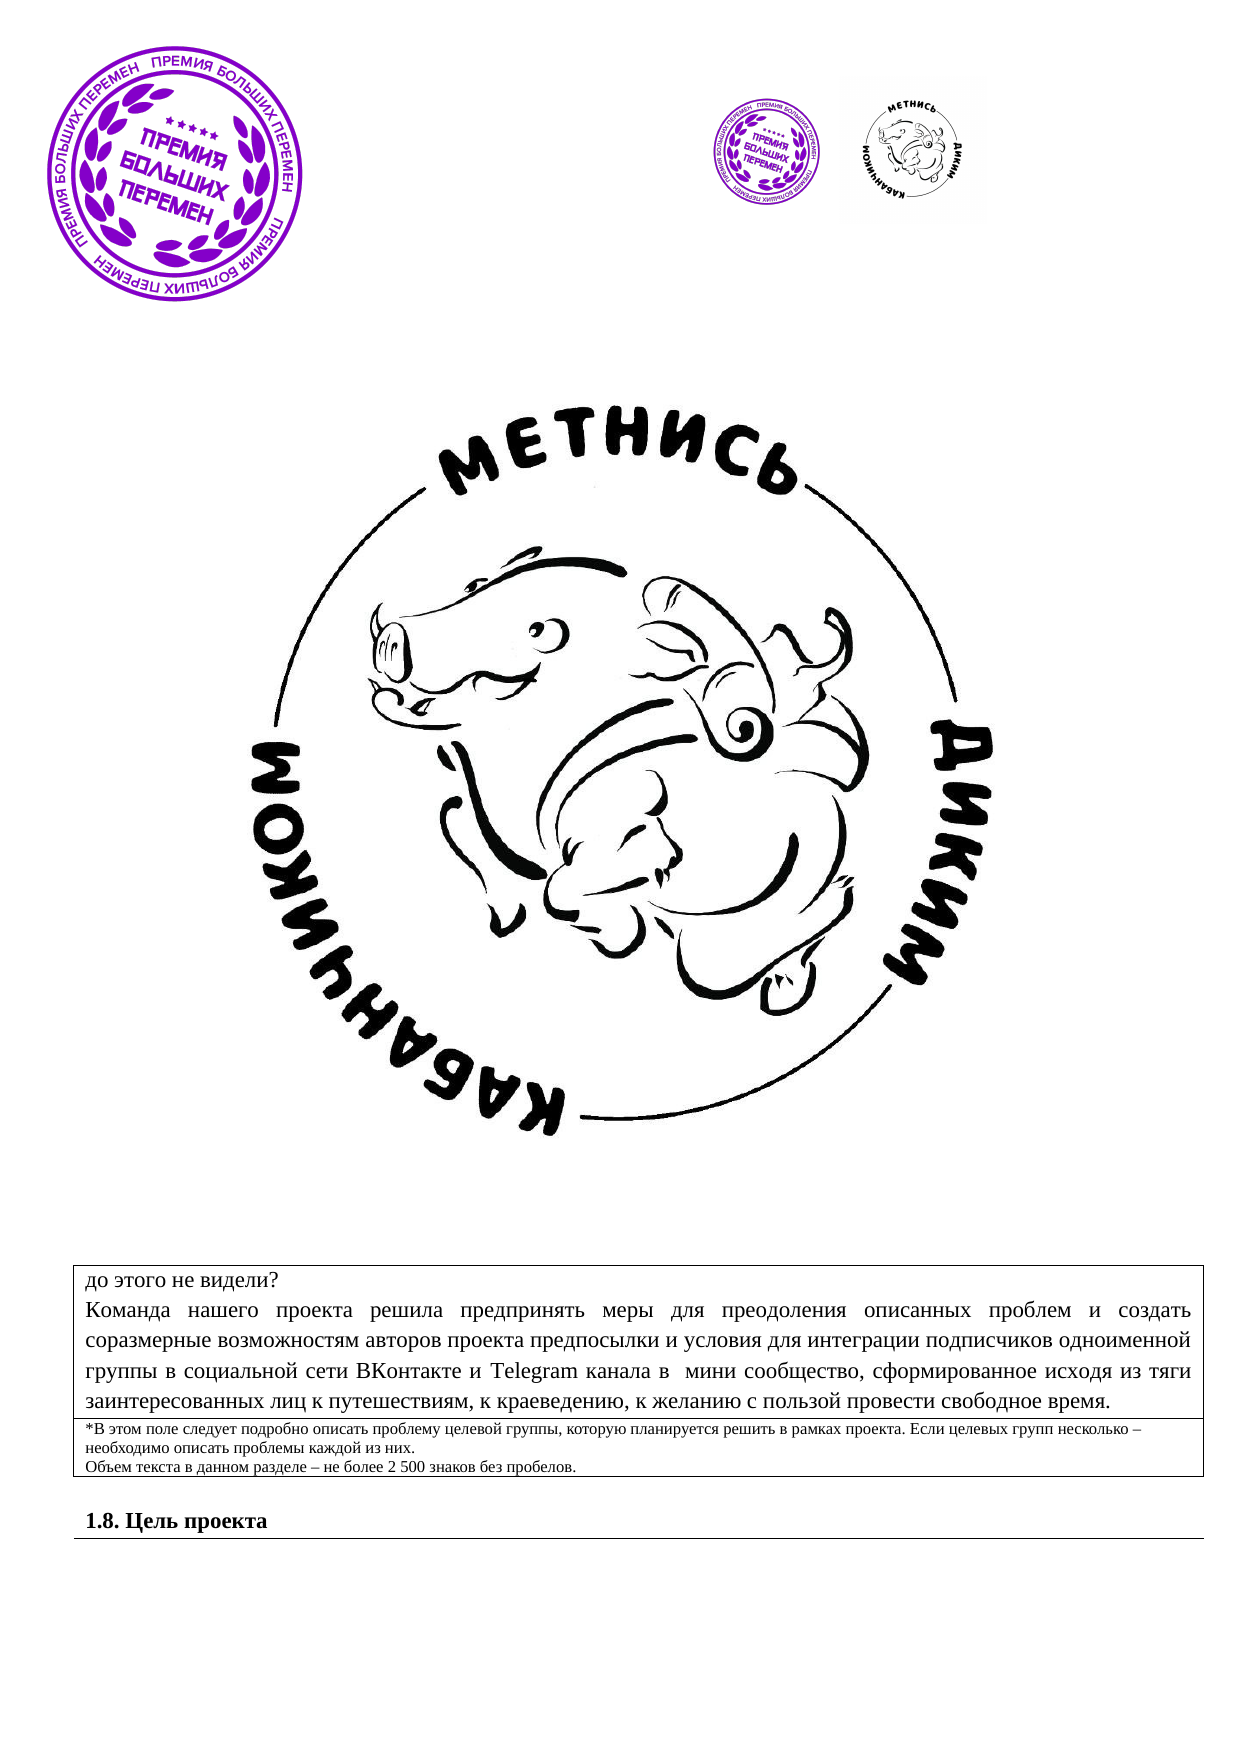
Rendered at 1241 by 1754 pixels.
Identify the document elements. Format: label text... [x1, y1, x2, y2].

table_cell Пандемия радикально изменила нашу жизнь. Если еще пару лет назад мы, не задумываясь о различных смертельных заболеваниях, могли спокойно поехать на Бали или в Конго, то, познав многое о вирусах, стали опасаться выезжать за пределы собственного "улуса". Однако, человек - существо весьма любопытное. Санитарные ограничения понемногу снимаются. У людей появляется возможность встречаться вживую, не находясь за экранами гаджетов. Тут многие сталкиваются с ситуацией, когда они разучились общаться. У нас масса друзей в соцсетях, эти друзья учатся в различных учебных заведениях не только города, но и всей страны, но мы забыли, как это взять и совместно провести время, беседуя на различные темы с новыми знакомыми. Ясно, что для психического здоровья каждого важно поддерживать социальные контакты. Мы обратили взор на объекты, которые можно посмотреть, условно, в шаговой доступности от нашего места жительства. Оказалось, что нам есть куда стремиться! Наша страна невероятно интересна, обширна и.... плохо освещена в туристическом плане! И если печатный текст про ту или иную достопримечательность найти можно достаточно просто, ибо долгие годы мы были самой читающим народом в мире, то найти, к примеру, подкаст про свою малую родину невозможно. Про достопримечательности Ростовской области мы не нашли ни одного подкаста. Это не фигура речи, это - объективная реальность. Тому есть объяснение. В России подкасты развивались медленнее, чем на Западе, их время наконец пришло — по прогнозам IAB Russia, месячный охват подкастов достигнет 11 млн человек в 2020 году (в два раза больше, чем за год до этого) и увеличится до 28 млн к 2024 году. Подкасты позволяют узнавать информацию, получать новые знания не отвлекаясь от какого-то иного занятия. Вы готовите обед? Параллельно можете послушать подкаст о вкусной и здоровой пище. Тратите время в общественном транспорте и слушаете подкаст о творчестве передвижников, занимаясь другими делами. Удобно, особенно в условиях многозадачности. И раз уж мы беремся за создание подкастов о путешествиях, то почему бы не совершить эти путешествия, пригласив принять в них участие людей, с которыми познакомились во всемирной паутине и которых никогда до этого не видели? Команда нашего проекта решила предпринять меры для преодоления описанных проблем и создать соразмерные возможностям авторов проекта предпосылки и условия для интеграции подписчиков одноименной группы в социальной сети ВКонтакте и Telegram канала в мини сообщество, сформированное исходя из тяги заинтересованных лиц к путешествиям, к краеведению, к желанию с пользой провести свободное время. [74, 1266, 1203, 1417]
table_cell *В этом поле следует подробно описать проблему целевой группы, которую планируется решить в рамках проекта. Если целевых групп несколько – необходимо описать проблемы каждой из них. Объем текста в данном разделе – не более 2 500 знаков без пробелов. [74, 1419, 1203, 1476]
picture [40, 36, 1182, 1265]
table_cell 1.8. Цель проекта [74, 1477, 1204, 1538]
